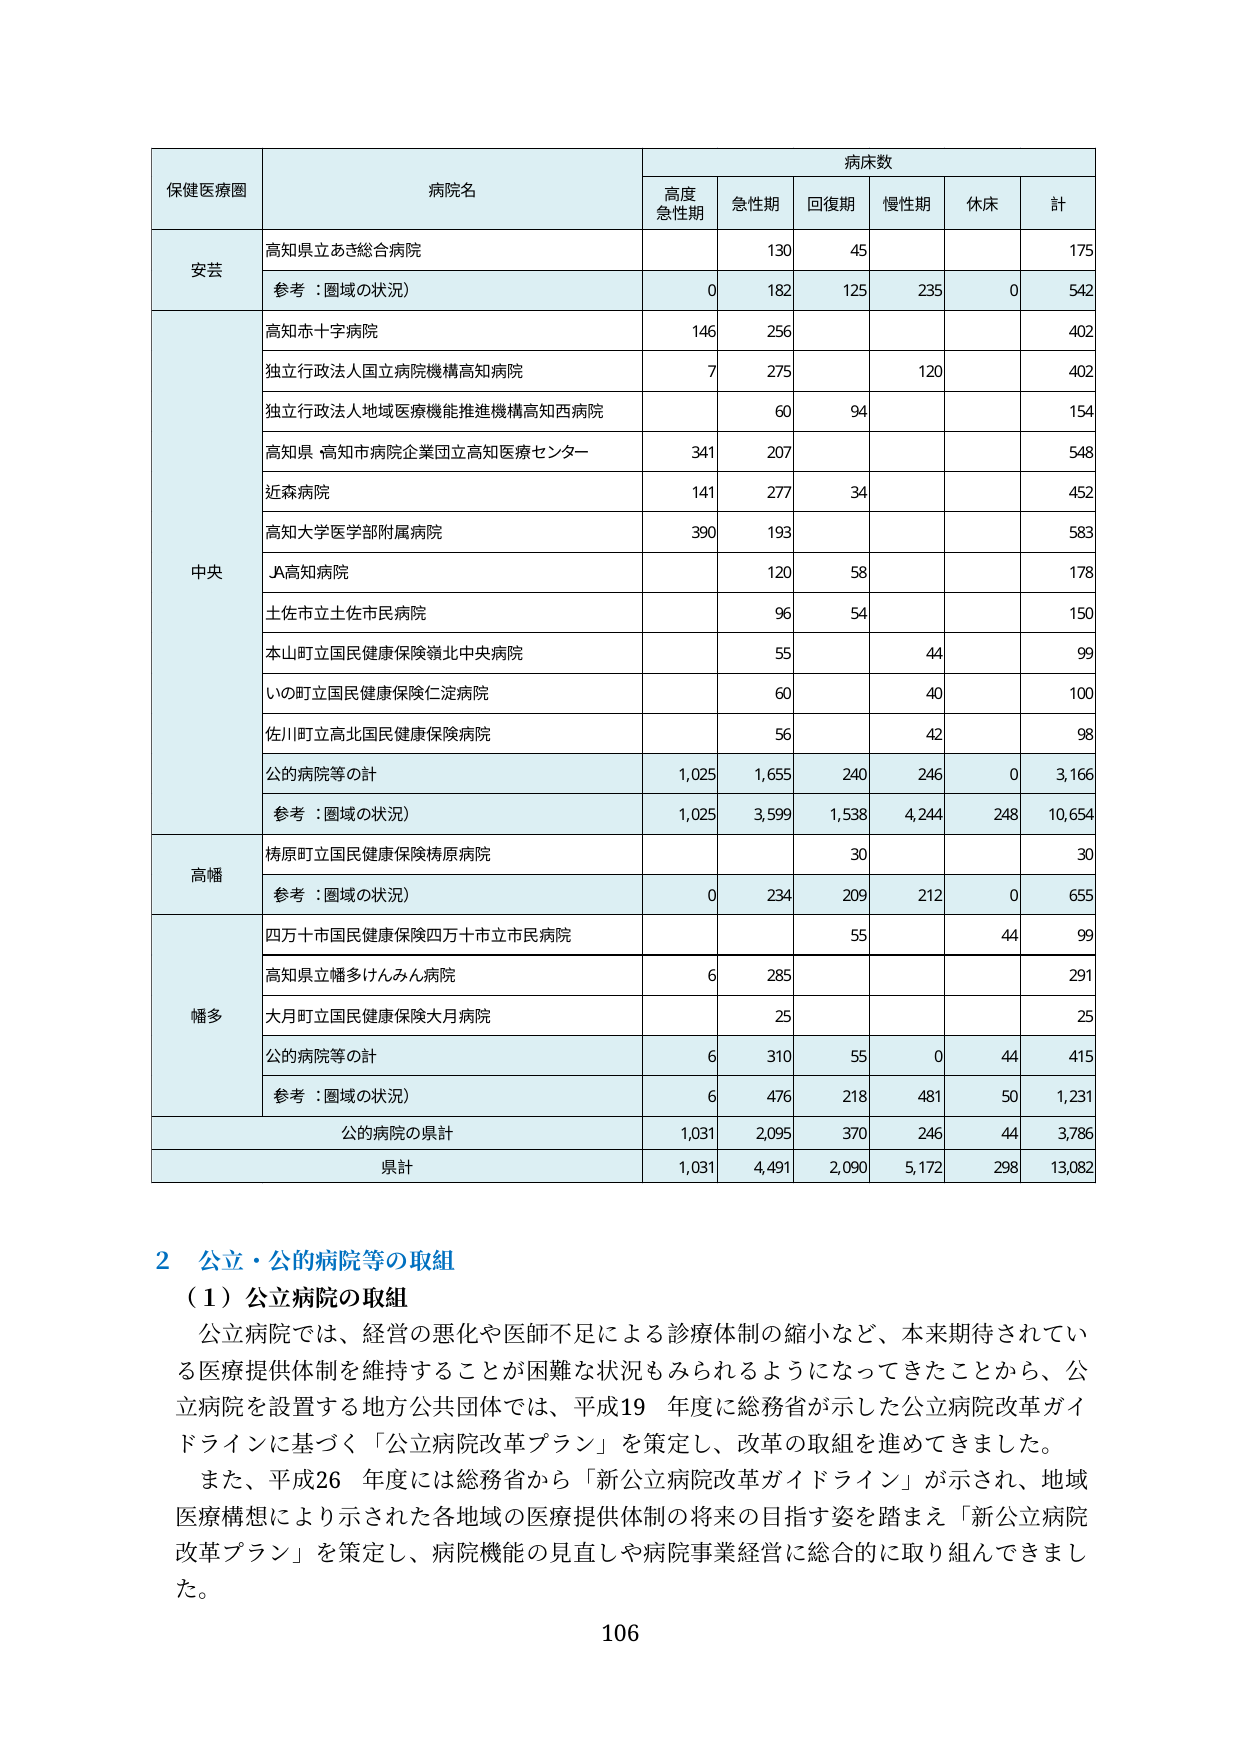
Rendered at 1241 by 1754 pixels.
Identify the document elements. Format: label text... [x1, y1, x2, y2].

text 公立病院では、経営の悪化や医師不足による診療体制の縮小など、本来期待されている医療提供体制を維持することが困難な状況もみられるようになってきたことから、公立病院を設置する地方公共団体では、平成19年度に総務省が示した公立病院改革ガイドラインに基づく「公立病院改革プラン」を策定し、改革の取組を進めてきました。 [174, 1314, 1089, 1460]
text ２ 公立・公的病院等の取組 [151, 1242, 1089, 1278]
text また、平成26年度には総務省から「新公立病院改革ガイドライン」が示され、地域医療構想により示された各地域の医療提供体制の将来の目指す姿を踏まえ「新公立病院改革プラン」を策定し、病院機能の見直しや病院事業経営に総合的に取り組んできました。 [174, 1460, 1089, 1606]
text （１）公立病院の取組 [151, 1278, 1089, 1314]
